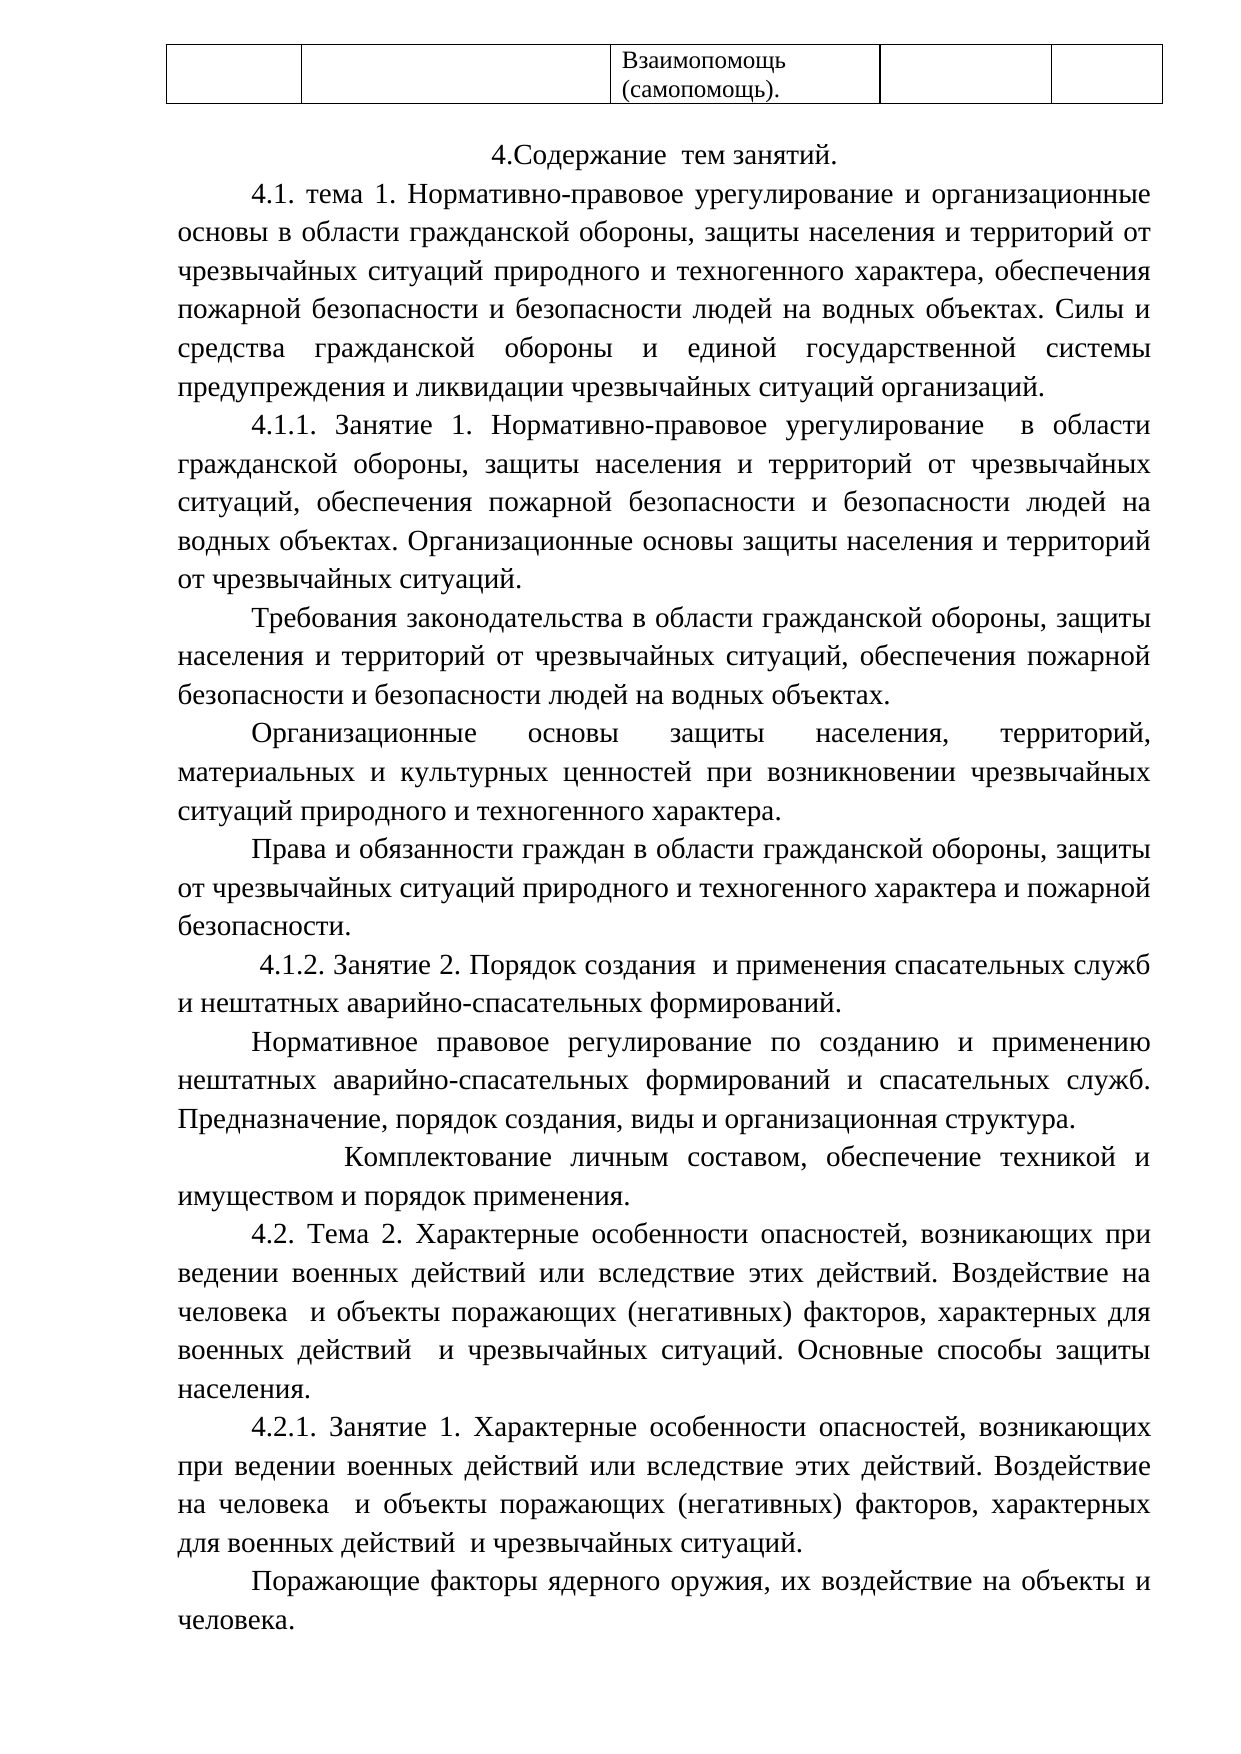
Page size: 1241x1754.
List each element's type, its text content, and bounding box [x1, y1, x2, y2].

text 4.1.2. Занятие 2. Порядок создания и применения спасательных служб и нештатных аварийно-спасательных формирований. [177, 947, 1152, 1019]
text Права и обязанности граждан в области гражданской обороны, защиты от чрезвычайных ситуаций природного и техногенного характера и пожарной безопасности. [177, 831, 1152, 942]
text 4.2. Тема 2. Характерные особенности опасностей, возникающих при ведении военных действий или вследствие этих действий. Воздействие на человека и объекты поражающих (негативных) факторов, характерных для военных действий и чрезвычайных ситуаций. Основные способы защиты населения. [177, 1217, 1152, 1404]
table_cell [611, 45, 879, 103]
text 4.1.1. Занятие 1. Нормативно-правовое урегулирование в области гражданской обороны, защиты населения и территорий от чрезвычайных ситуаций, обеспечения пожарной безопасности и безопасности людей на водных объектах. Организационные основы защиты населения и территорий от чрезвычайных ситуаций. [177, 407, 1152, 595]
text Организационные основы защиты населения, территорий, материальных и культурных ценностей при возникновении чрезвычайных ситуаций природного и техногенного характера. [177, 716, 1152, 826]
text Комплектование личным составом, обеспечение техникой и имуществом и порядок применения. [177, 1139, 1152, 1212]
text Поражающие факторы ядерного оружия, их воздействие на объекты и человека. [177, 1563, 1152, 1636]
table_cell 1 [1052, 45, 1162, 103]
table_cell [881, 45, 1051, 103]
text 4.Содержание тем занятий. [177, 137, 1152, 171]
text Нормативное правовое регулирование по созданию и применению нештатных аварийно-спасательных формирований и спасательных служб. Предназначение, порядок создания, виды и организационная структура. [177, 1024, 1152, 1134]
text 4.1. тема 1. Нормативно-правовое урегулирование и организационные основы в области гражданской обороны, защиты населения и территорий от чрезвычайных ситуаций природного и техногенного характера, обеспечения пожарной безопасности и безопасности людей на водных объектах. Силы и средства гражданской обороны и единой государственной системы предупреждения и ликвидации чрезвычайных ситуаций организаций. [177, 176, 1152, 402]
text 4.2.1. Занятие 1. Характерные особенности опасностей, возникающих при ведении военных действий или вследствие этих действий. Воздействие на человека и объекты поражающих (негативных) факторов, характерных для военных действий и чрезвычайных ситуаций. [177, 1409, 1152, 1558]
text Требования законодательства в области гражданской обороны, защиты населения и территорий от чрезвычайных ситуаций, обеспечения пожарной безопасности и безопасности людей на водных объектах. [177, 600, 1152, 711]
